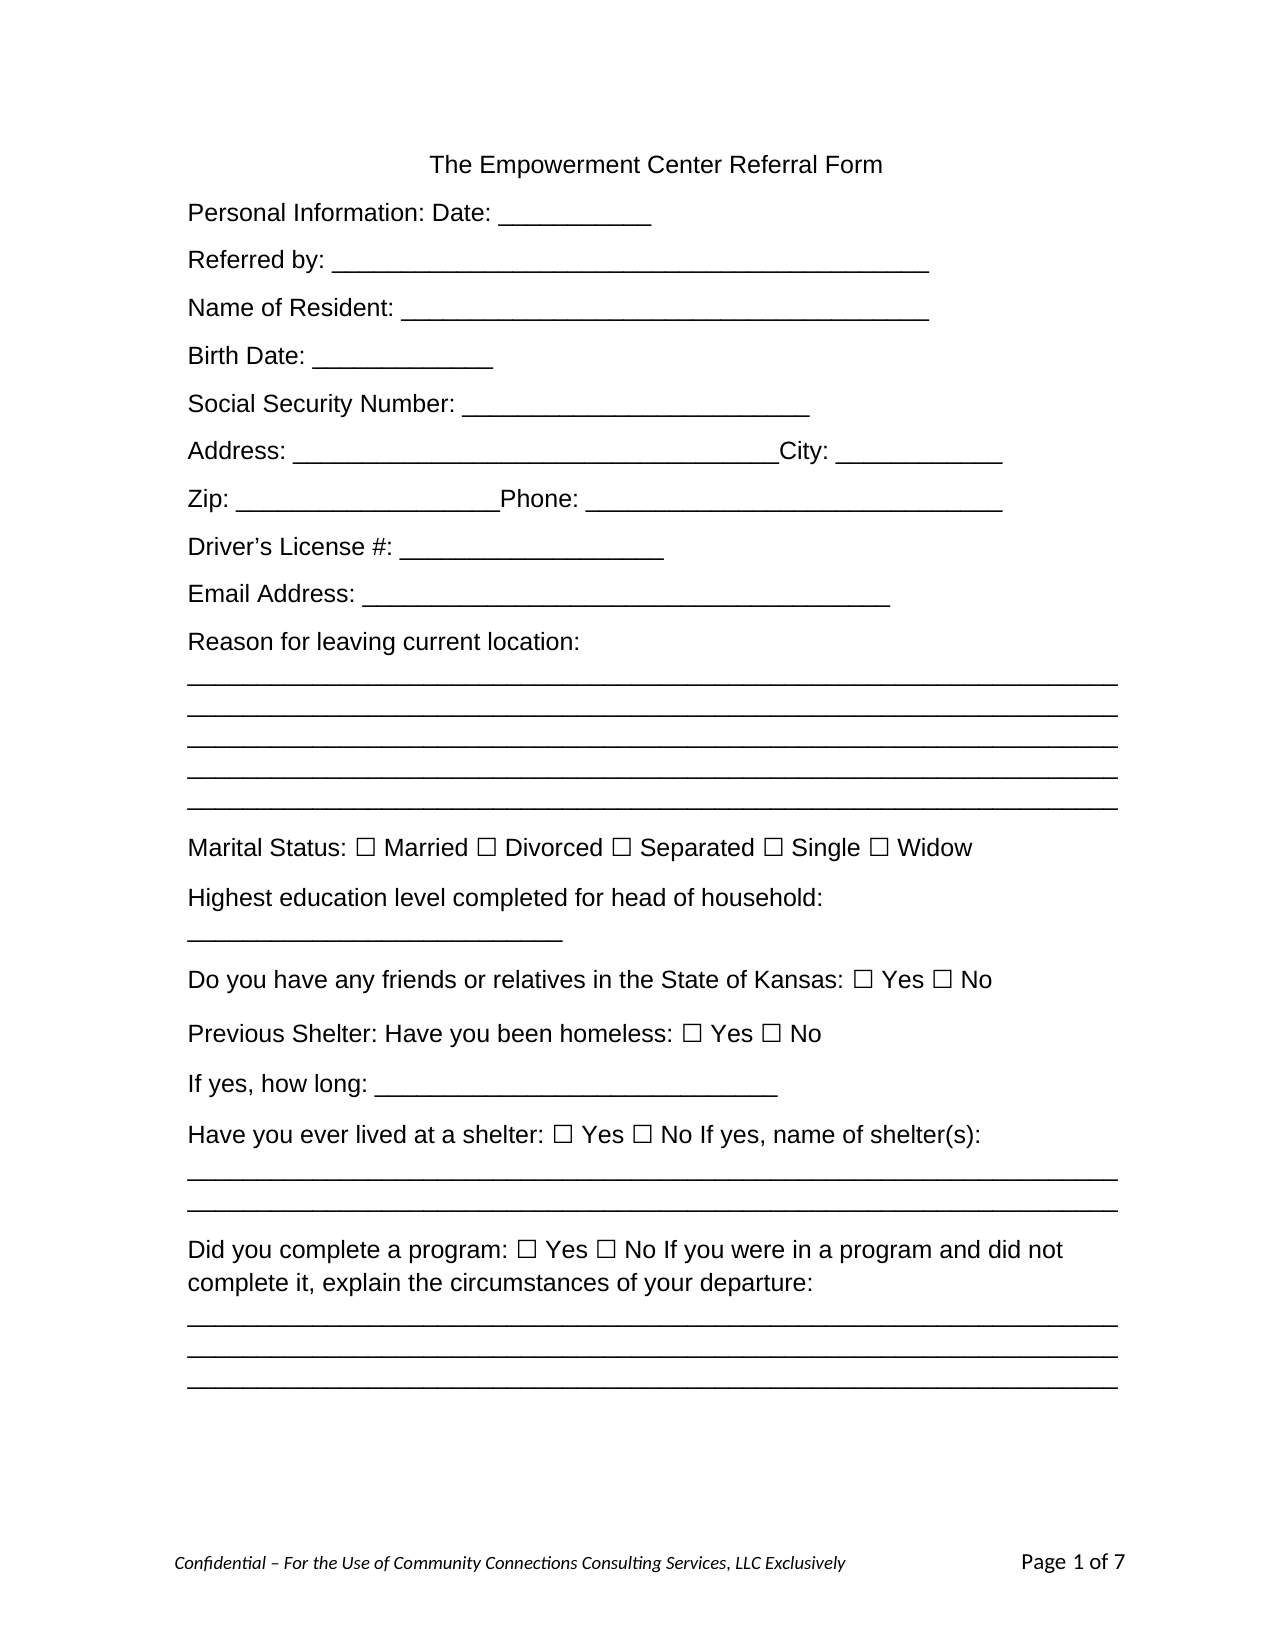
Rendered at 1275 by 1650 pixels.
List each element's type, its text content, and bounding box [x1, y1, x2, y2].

text Social Security Number: _________________________ [187, 388, 1125, 417]
text Previous Shelter: Have you been homeless: Yes No [187, 1016, 1125, 1050]
text Email Address: ______________________________________ [187, 579, 1125, 608]
text Have you ever lived at a shelter: Yes No If yes, name of shelter(s): ______________________________________________________________________________________________________________________________________ [187, 1117, 1125, 1213]
text Reason for leaving current location: _______________________________________________________________________________________________________________________________________________________________________________________________________________________________________________________________________________________________________________________________________________ [187, 627, 1125, 811]
text Referred by: ___________________________________________ [187, 245, 1125, 274]
text Highest education level completed for head of household: ___________________________ [187, 883, 1125, 943]
text Personal Information: Date: ___________ [187, 198, 1125, 226]
text Driver’s License #: ___________________ [187, 532, 1125, 560]
text Birth Date: _____________ [187, 341, 1125, 369]
text Marital Status: Married Divorced Separated Single Widow [187, 830, 1125, 864]
text Name of Resident: ______________________________________ [187, 293, 1125, 322]
text Zip: ___________________Phone: ______________________________ [187, 484, 1125, 513]
text Address: ___________________________________City: ____________ [187, 436, 1125, 465]
text Do you have any friends or relatives in the State of Kansas: Yes No [187, 962, 1125, 996]
text The Empowerment Center Referral Form [187, 150, 1125, 179]
text Did you complete a program: Yes No If you were in a program and did not complete it, explain the circumstances of your departure: _________________________________________________________________________________________________________________________________________________________________________________________________________ [187, 1232, 1125, 1390]
text If yes, how long: _____________________________ [187, 1069, 1125, 1098]
